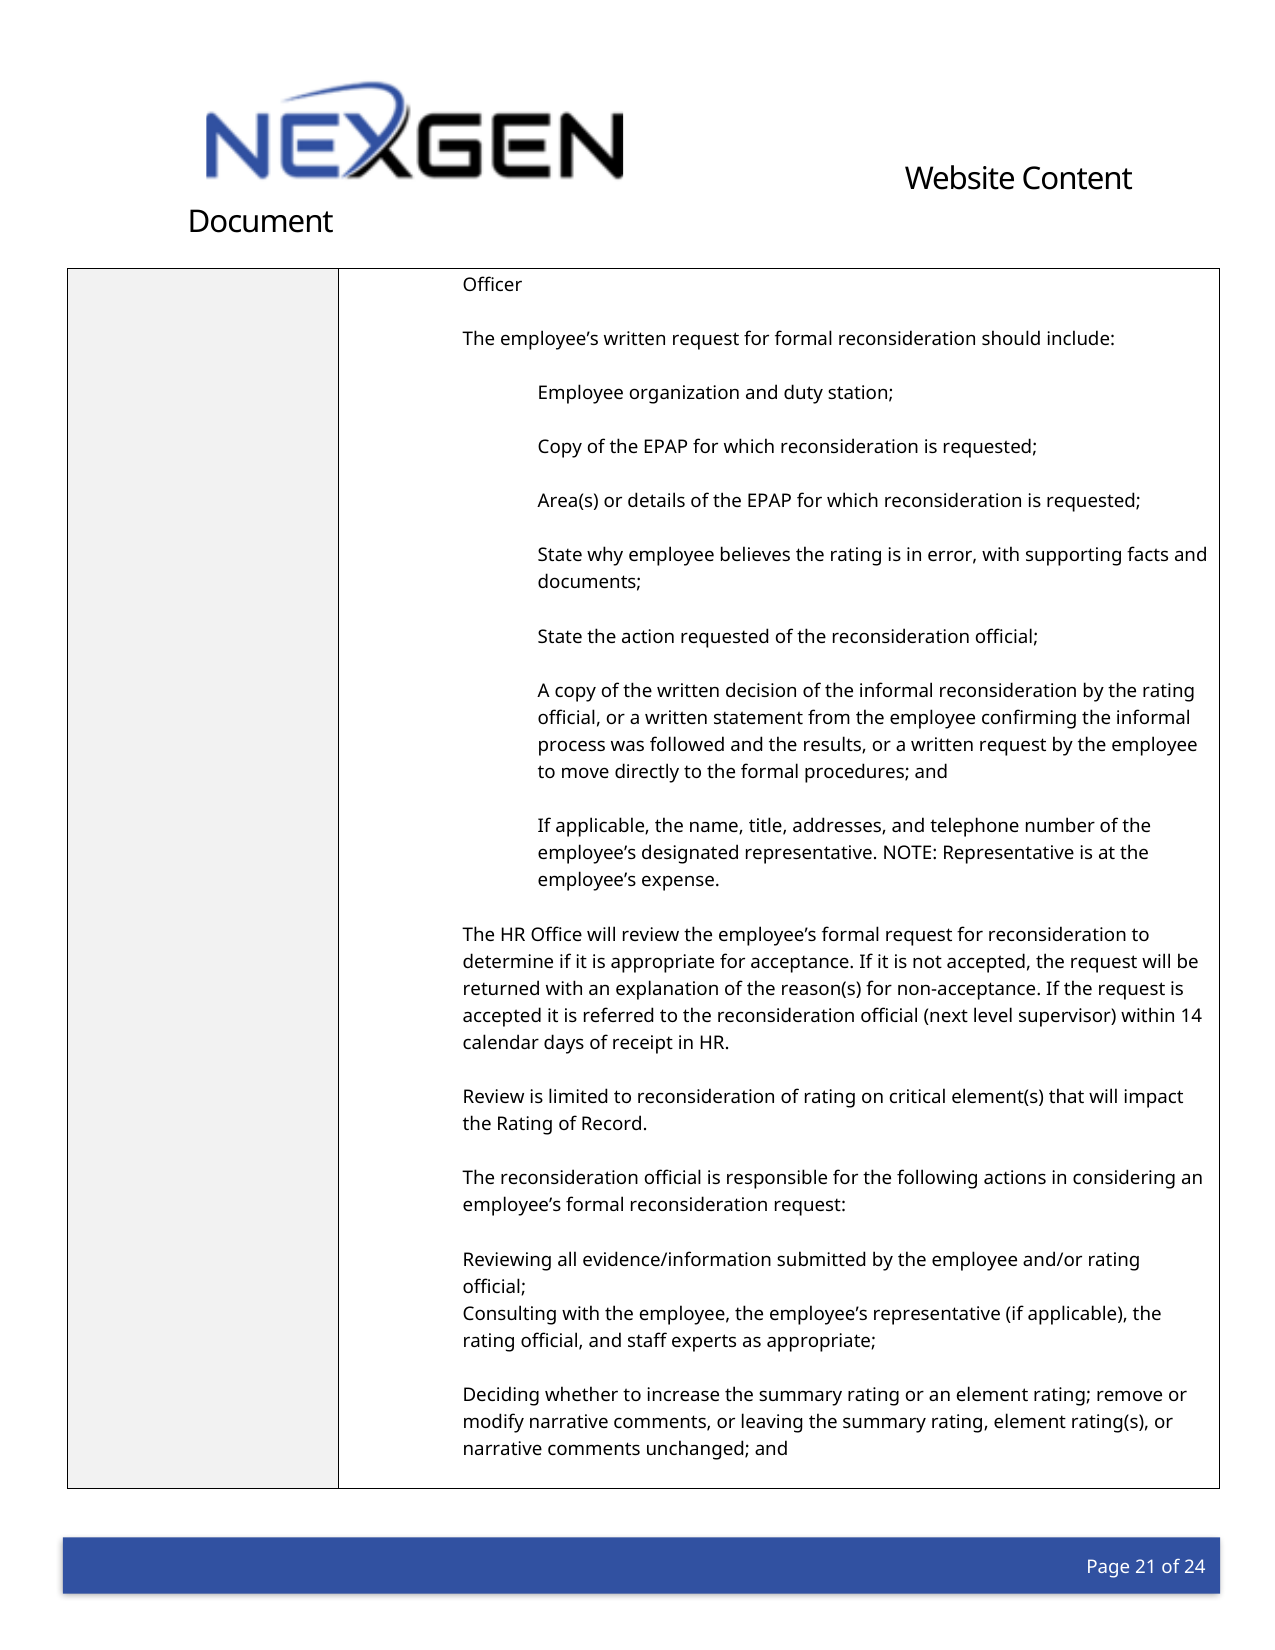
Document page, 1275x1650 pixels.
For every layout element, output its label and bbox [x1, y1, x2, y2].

table_cell [68, 269, 338, 1488]
table_cell [339, 269, 1219, 1488]
